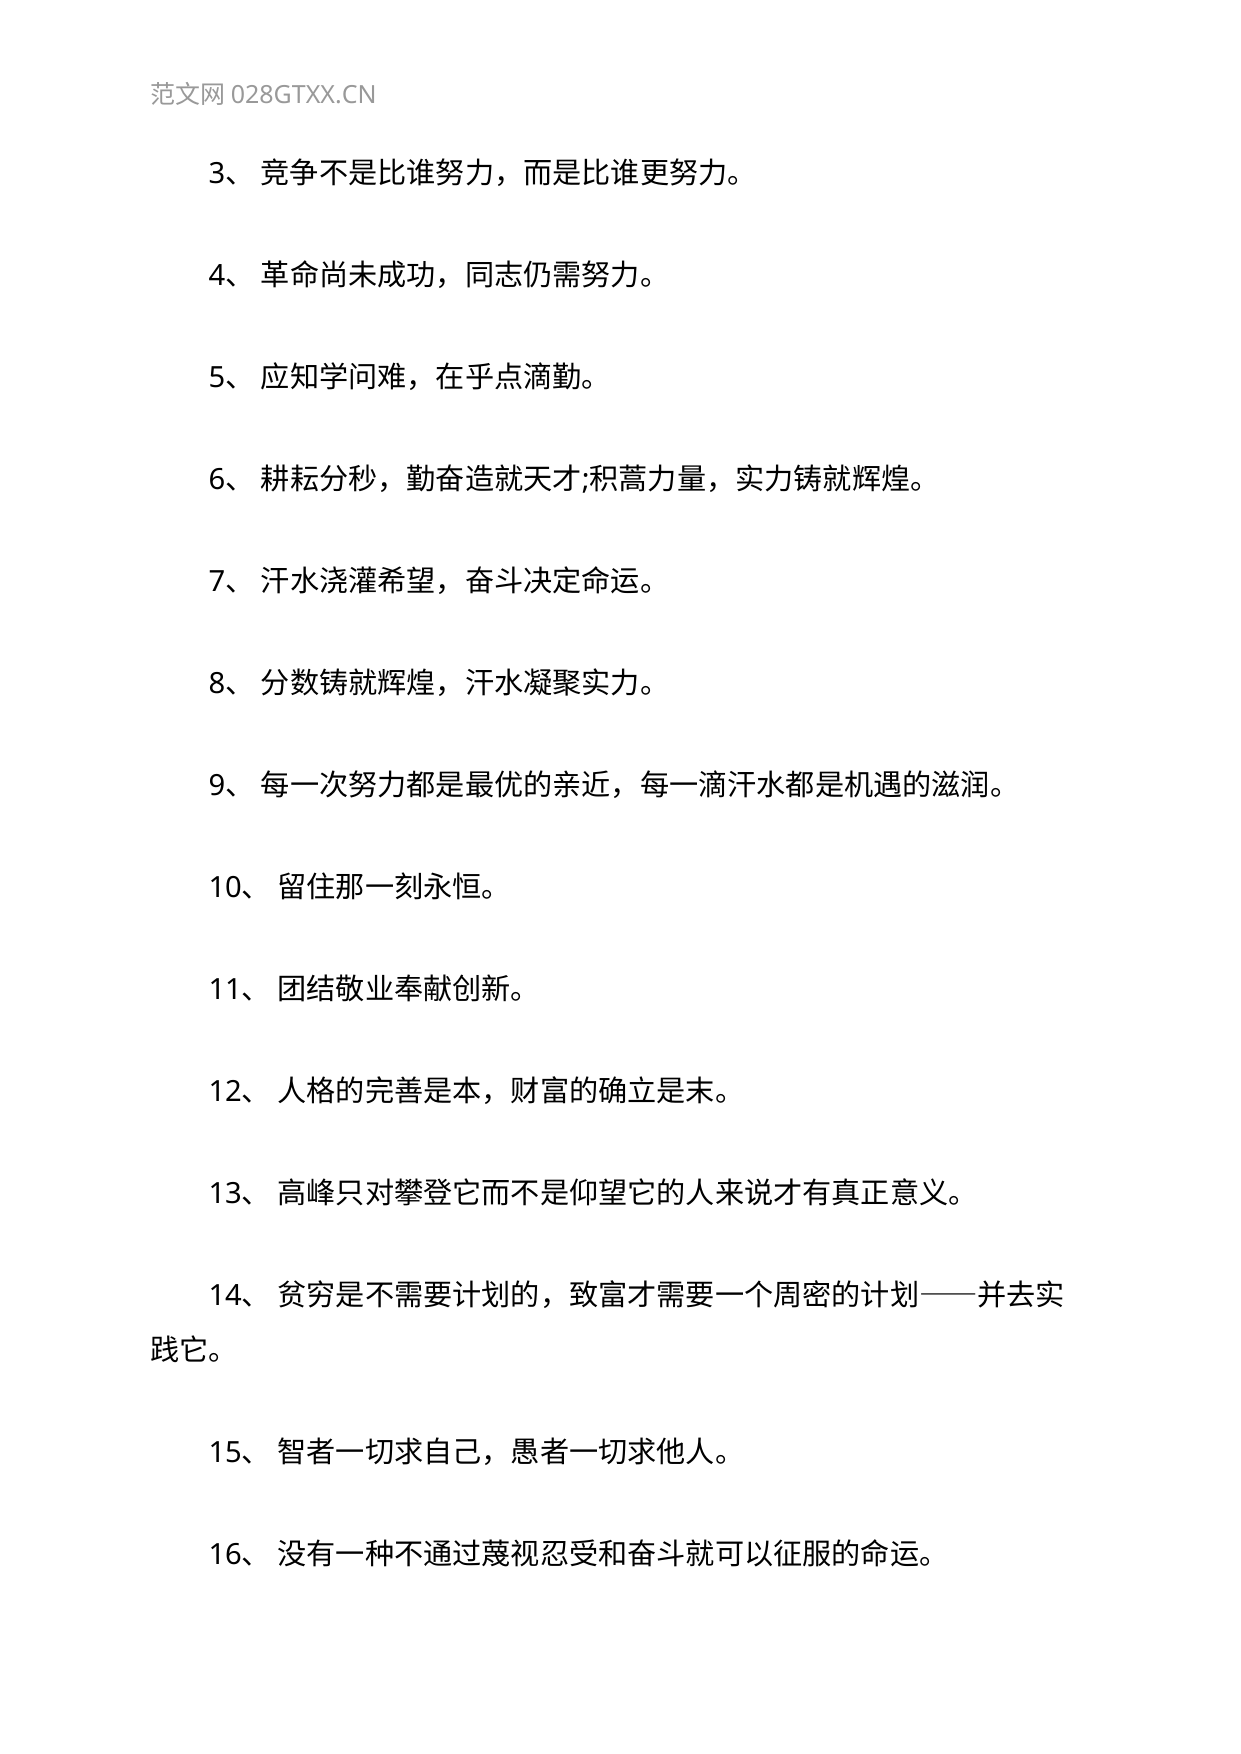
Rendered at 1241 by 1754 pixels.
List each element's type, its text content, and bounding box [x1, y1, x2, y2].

text 12、 人格的完善是本，财富的确立是末。 [150, 1068, 1090, 1110]
text 15、 智者一切求自己，愚者一切求他人。 [150, 1428, 1090, 1471]
text 14、 贫穷是不需要计划的，致富才需要一个周密的计划——并去实践它。 [150, 1272, 1090, 1369]
text 10、 留住那一刻永恒。 [150, 864, 1090, 906]
text 13、 高峰只对攀登它而不是仰望它的人来说才有真正意义。 [150, 1170, 1090, 1212]
text 3、 竞争不是比谁努力，而是比谁更努力。 [150, 150, 1090, 192]
text 7、 汗水浇灌希望，奋斗决定命运。 [150, 558, 1090, 600]
text 6、 耕耘分秒，勤奋造就天才;积蒿力量，实力铸就辉煌。 [150, 456, 1090, 498]
text 8、 分数铸就辉煌，汗水凝聚实力。 [150, 660, 1090, 702]
text 5、 应知学问难，在乎点滴勤。 [150, 354, 1090, 396]
text 9、 每一次努力都是最优的亲近，每一滴汗水都是机遇的滋润。 [150, 762, 1090, 804]
text 11、 团结敬业奉献创新。 [150, 966, 1090, 1008]
text 4、 革命尚未成功，同志仍需努力。 [150, 252, 1090, 294]
text 16、 没有一种不通过蔑视忍受和奋斗就可以征服的命运。 [150, 1531, 1090, 1573]
